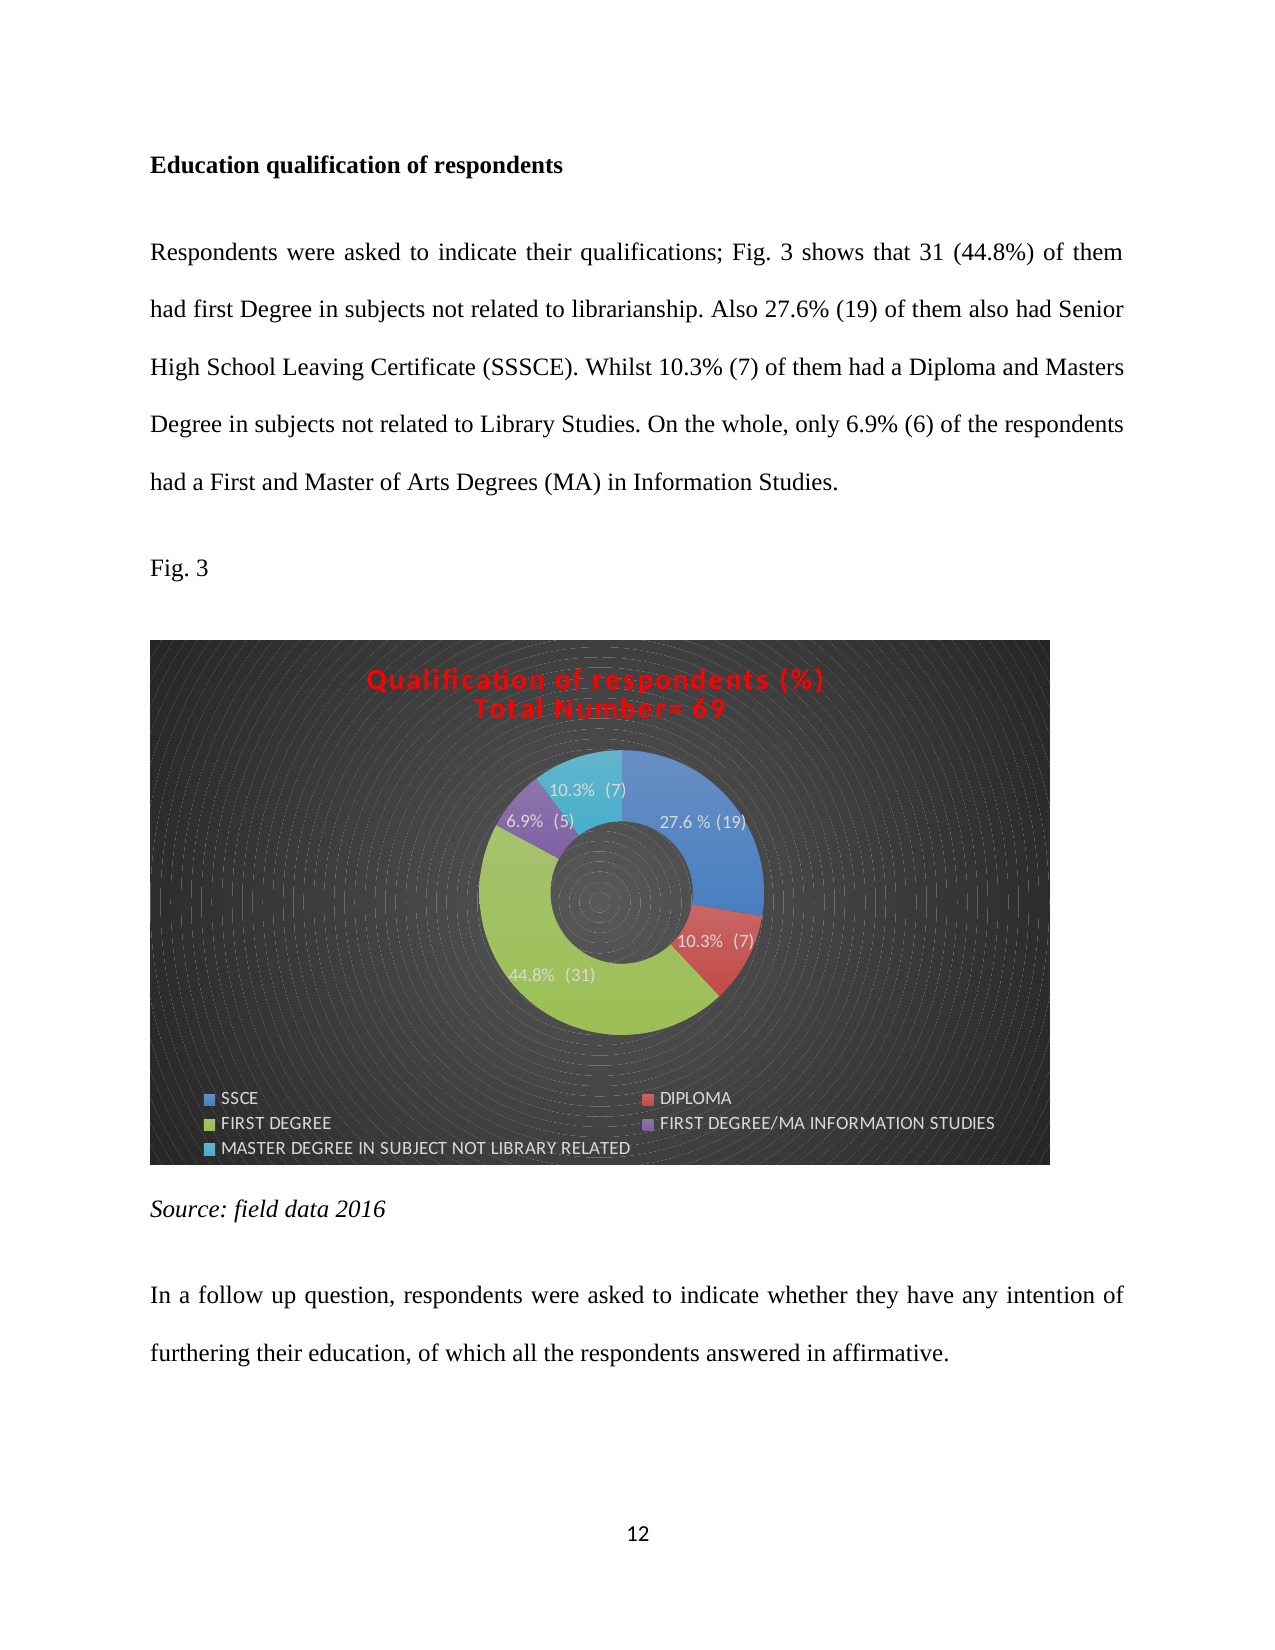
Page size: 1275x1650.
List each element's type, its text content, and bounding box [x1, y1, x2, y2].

text In a follow up question, respondents were asked to indicate whether they have any intention of furthering their education, of which all the respondents answered in affirmative. [150, 1280, 1125, 1367]
text Education qualification of respondents [150, 150, 1125, 179]
text Source: field data 2016 [150, 640, 1125, 1222]
text Fig. 3 [150, 553, 1125, 582]
text Respondents were asked to indicate their qualifications; Fig. 3 shows that 31 (44.8%) of them had first Degree in subjects not related to librarianship. Also 27.6% (19) of them also had Senior High School Leaving Certificate (SSSCE). Whilst 10.3% (7) of them had a Diploma and Masters Degree in subjects not related to Library Studies. On the whole, only 6.9% (6) of the respondents had a First and Master of Arts Degrees (MA) in Information Studies. [150, 237, 1125, 495]
